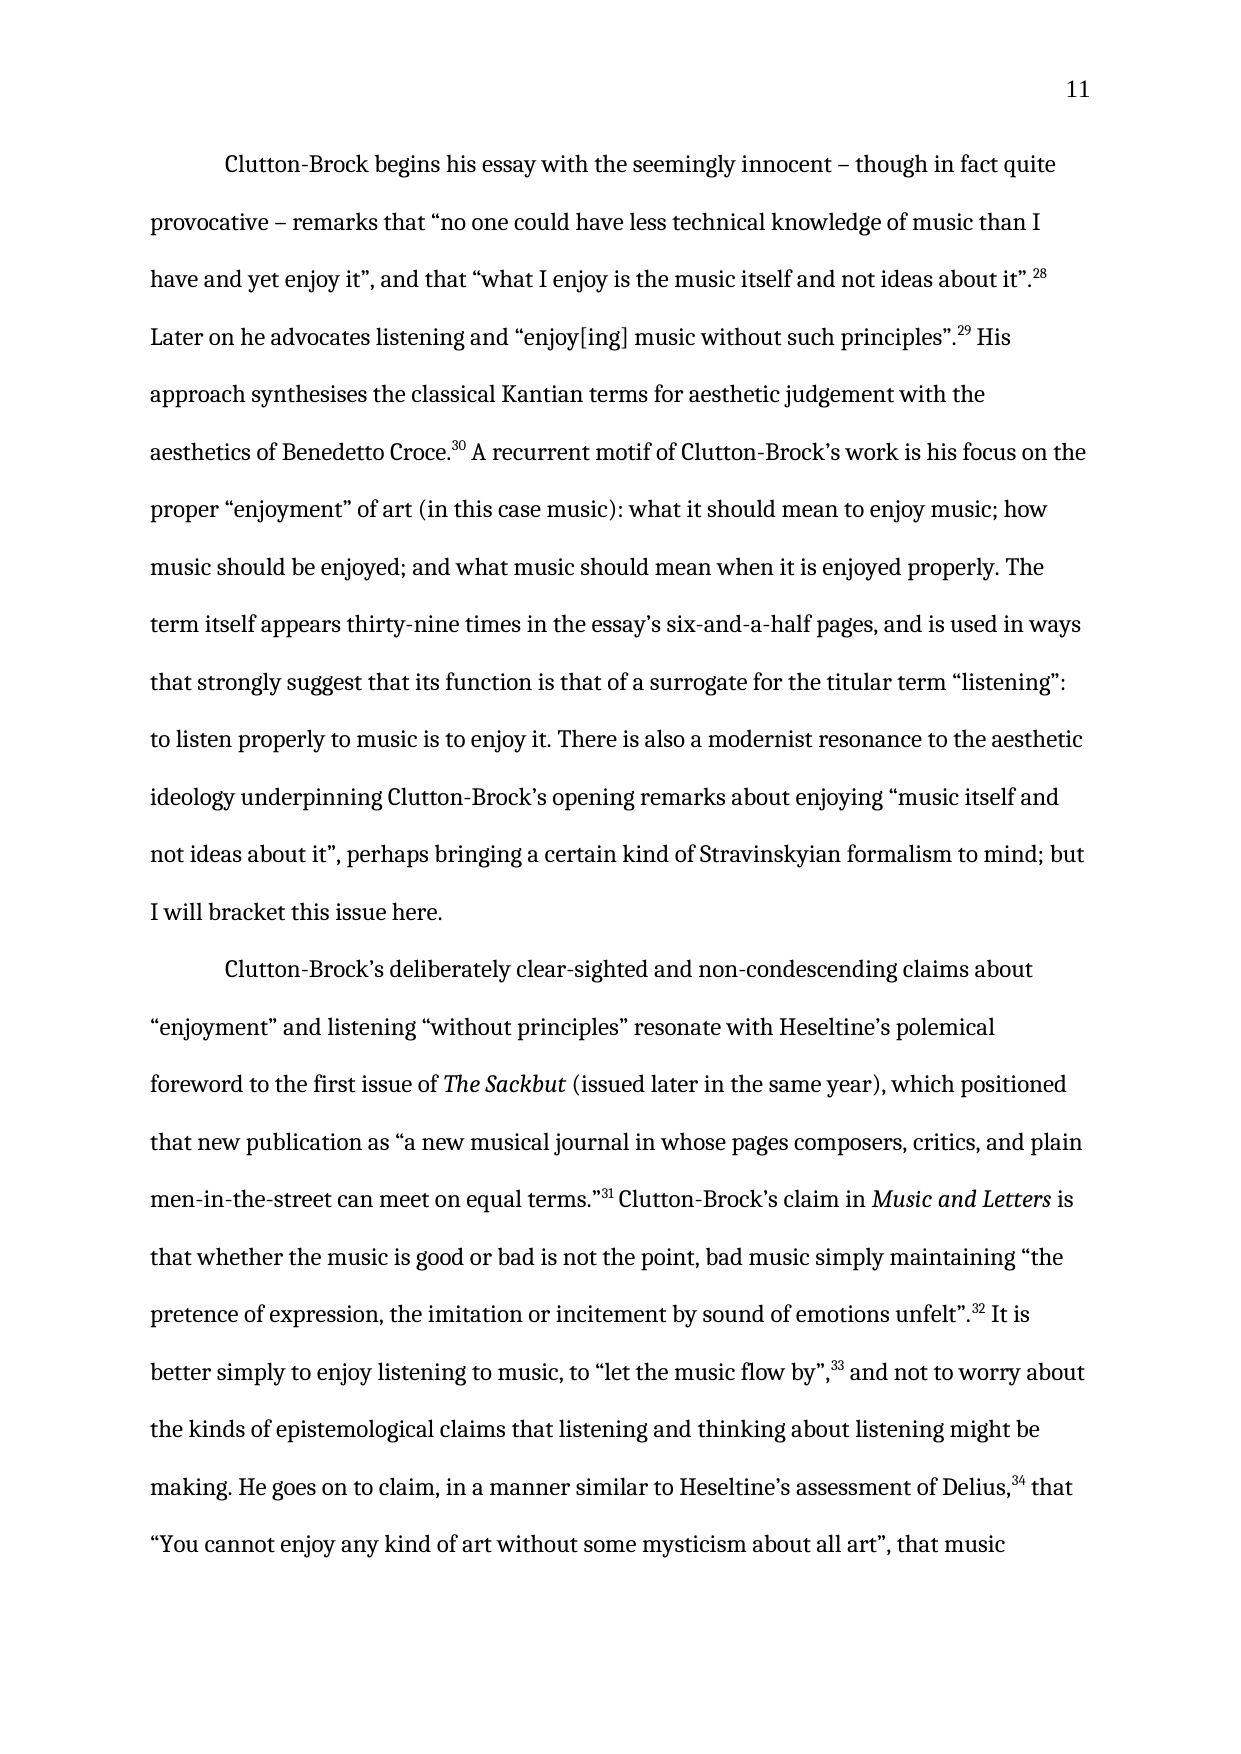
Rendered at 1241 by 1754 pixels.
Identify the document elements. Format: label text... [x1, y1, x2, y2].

text Clutton-Brock begins his essay with the seemingly innocent – though in fact quite provocative – remarks that “no one could have less technical knowledge of music than I have and yet enjoy it”, and that “what I enjoy is the music itself and not ideas about it”. Later on he advocates listening and “enjoy[ing] music without such principles”. His approach synthesises the classical Kantian terms for aesthetic judgement with the aesthetics of Benedetto Croce. A recurrent motif of Clutton-Brock’s work is his focus on the proper “enjoyment” of art (in this case music): what it should mean to enjoy music; how music should be enjoyed; and what music should mean when it is enjoyed properly. The term itself appears thirty-nine times in the essay’s six-and-a-half pages, and is used in ways that strongly suggest that its function is that of a surrogate for the titular term “listening”: to listen properly to music is to enjoy it. There is also a modernist resonance to the aesthetic ideology underpinning Clutton-Brock’s opening remarks about enjoying “music itself and not ideas about it”, perhaps bringing a certain kind of Stravinskyian formalism to mind; but I will bracket this issue here. [150, 150, 1090, 926]
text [150, 955, 1090, 1559]
